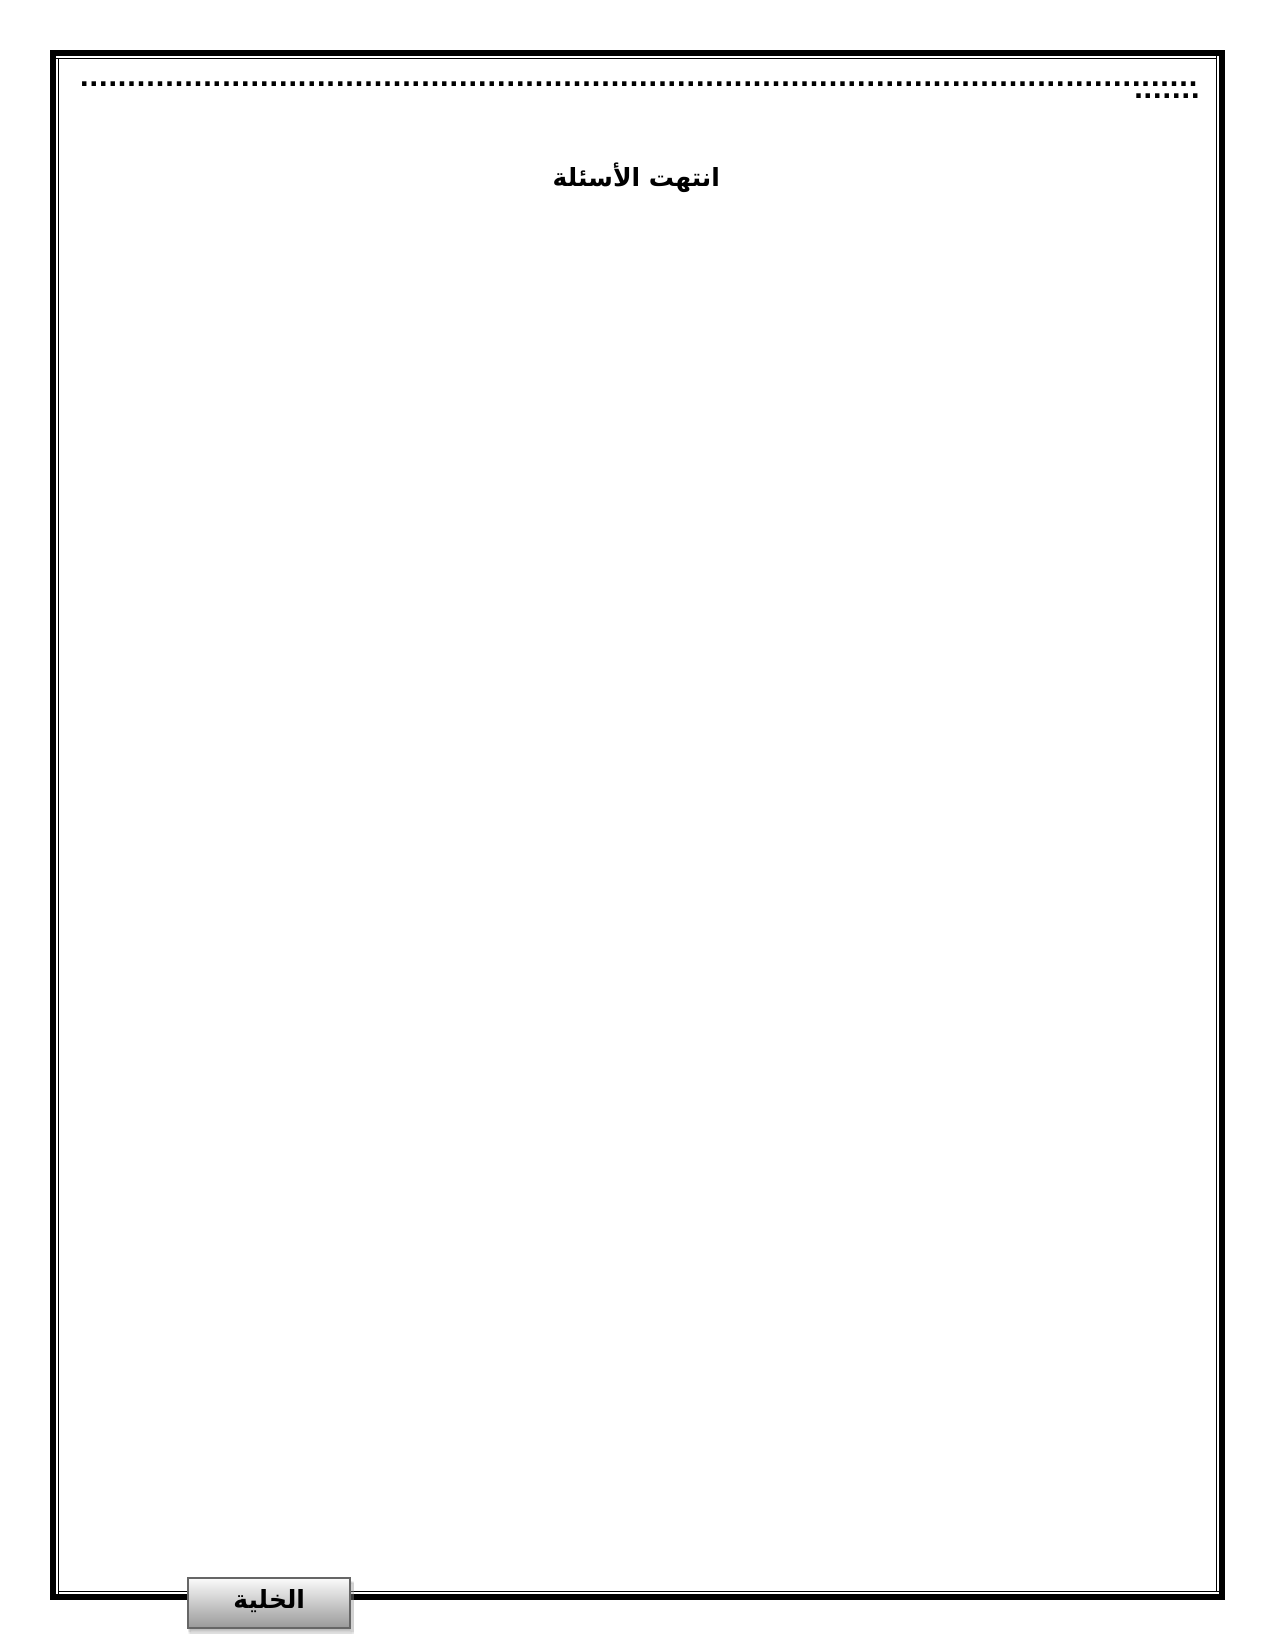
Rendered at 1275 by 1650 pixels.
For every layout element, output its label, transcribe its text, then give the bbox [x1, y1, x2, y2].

text ............................................................................................................................. [75, 75, 1200, 104]
